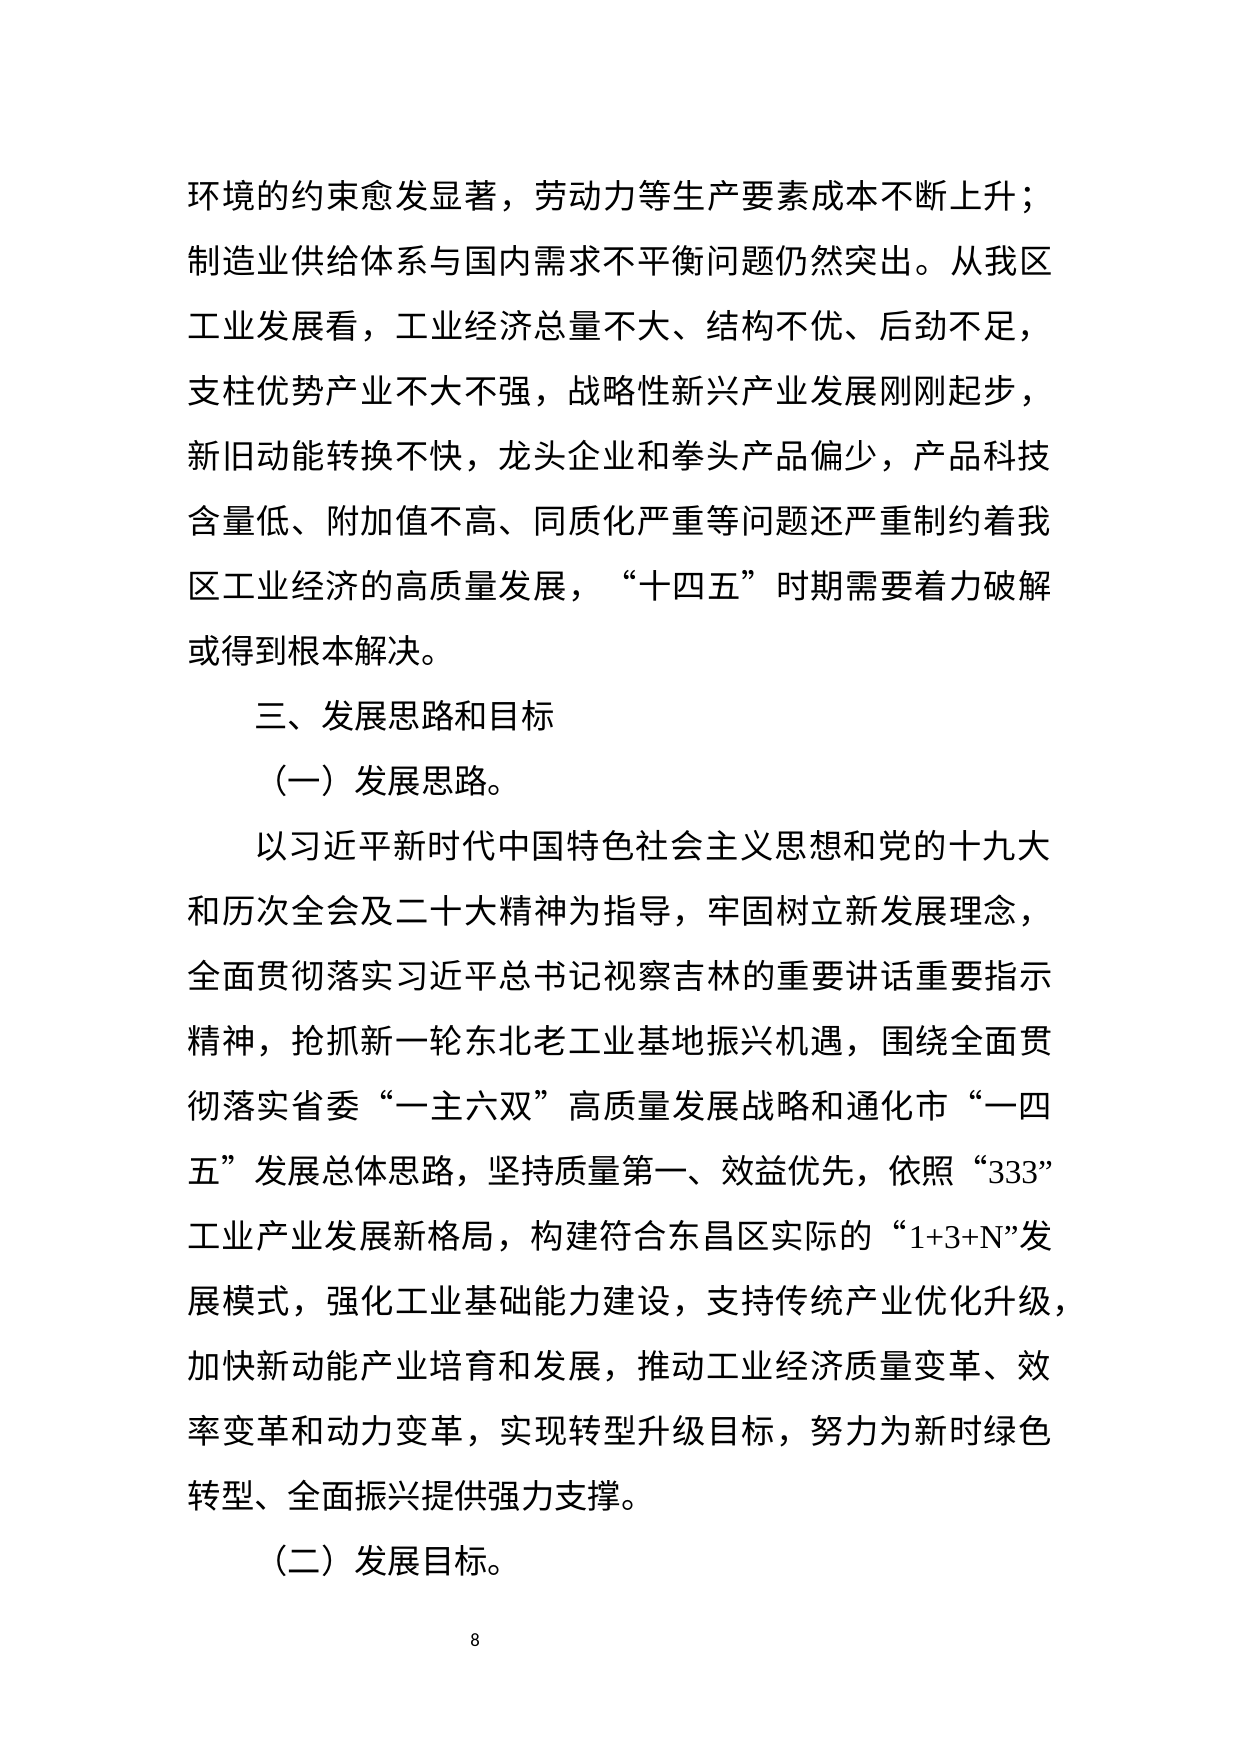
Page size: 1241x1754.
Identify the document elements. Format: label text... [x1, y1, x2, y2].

text 以习近平新时代中国特色社会主义思想和党的十九大和历次全会及二十大精神为指导，牢固树立新发展理念，全面贯彻落实习近平总书记视察吉林的重要讲话重要指示精神，抢抓新一轮东北老工业基地振兴机遇，围绕全面贯彻落实省委“一主六双”高质量发展战略和通化市“一四五”发展总体思路，坚持质量第一、效益优先，依照“333”工业产业发展新格局，构建符合东昌区实际的“1+3+N”发展模式，强化工业基础能力建设，支持传统产业优化升级，加快新动能产业培育和发展，推动工业经济质量变革、效率变革和动力变革，实现转型升级目标，努力为新时绿色转型、全面振兴提供强力支撑。 [187, 812, 1053, 1527]
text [187, 162, 1053, 682]
list 三、发展思路和目标 [187, 682, 1053, 747]
text （二）发展目标。 [187, 1527, 1053, 1592]
text （一）发展思路。 [187, 747, 1053, 812]
